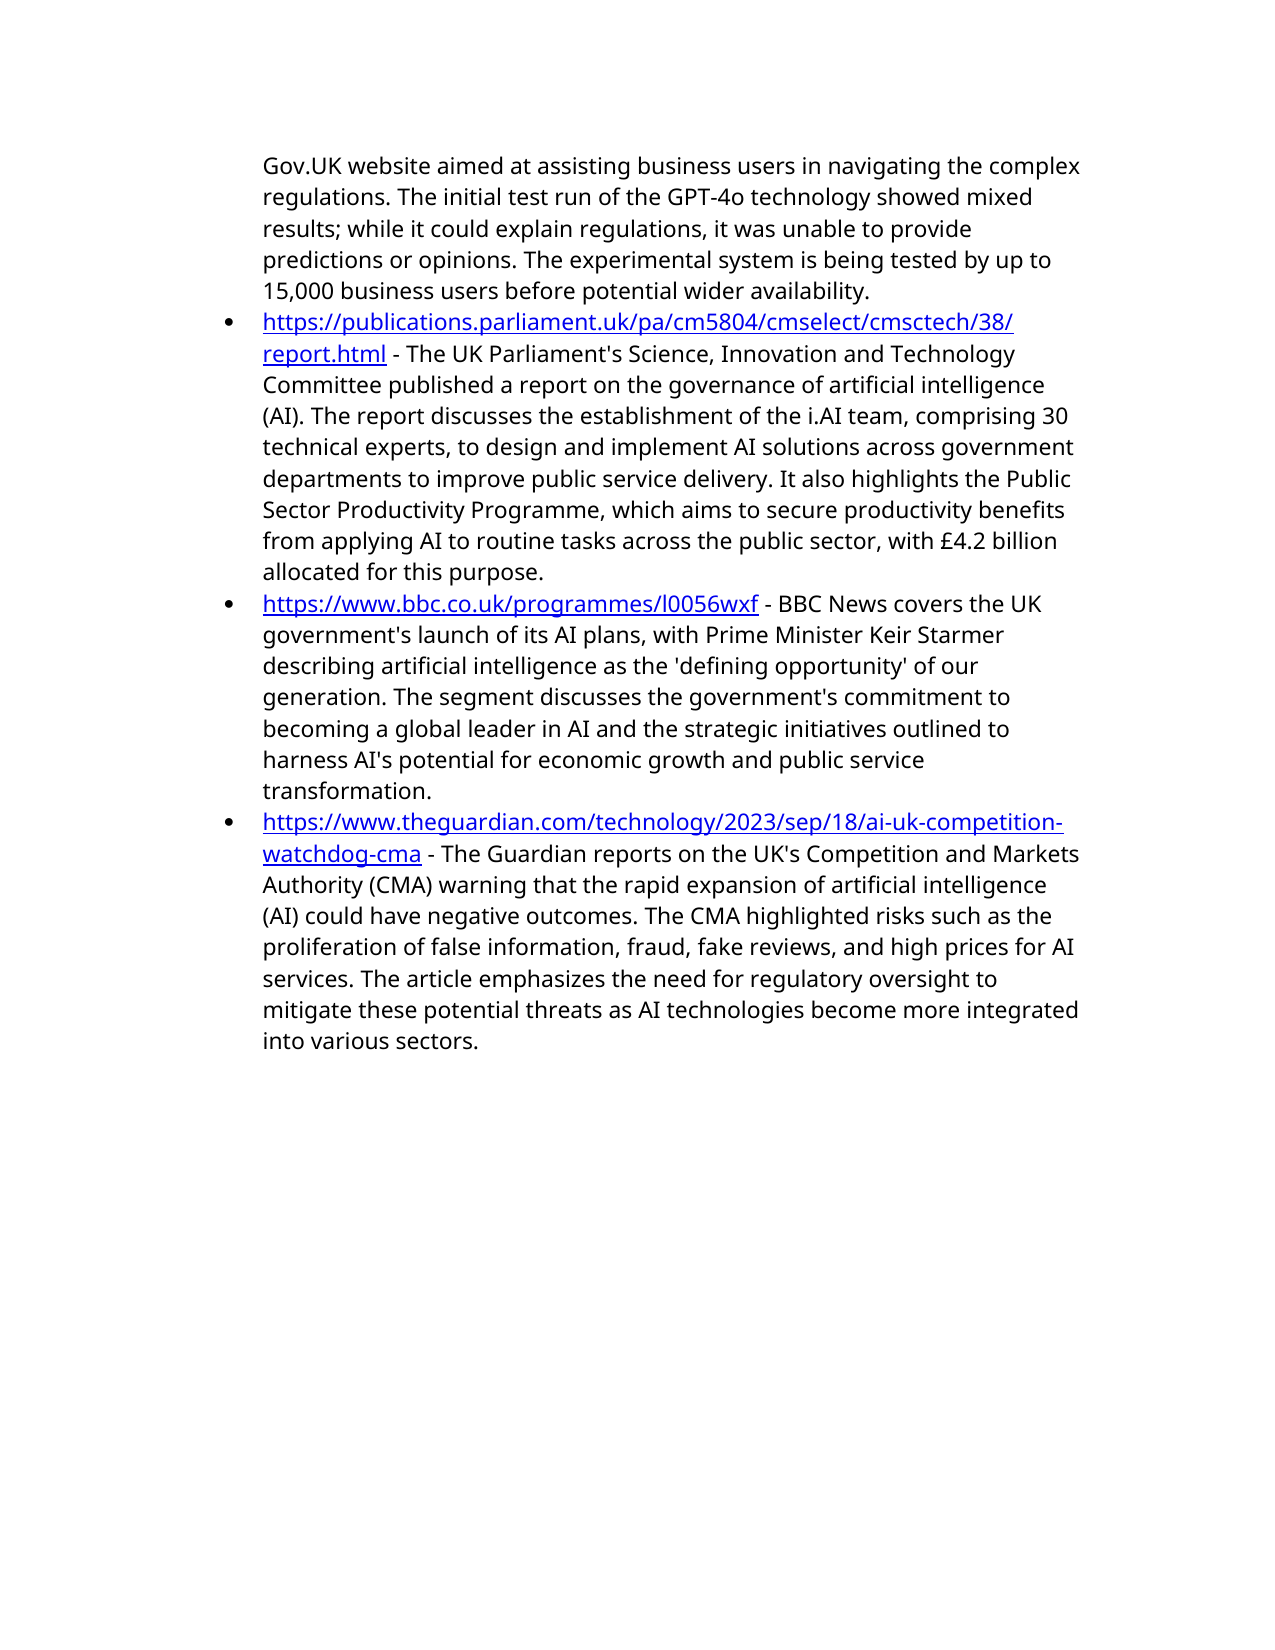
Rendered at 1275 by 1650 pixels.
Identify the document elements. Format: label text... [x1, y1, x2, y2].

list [225, 150, 1087, 306]
list https://www.bbc.co.uk/programmes/l0056wxf - BBC News covers the UK government's launch of its AI plans, with Prime Minister Keir Starmer describing artificial intelligence as the 'defining opportunity' of our generation. The segment discusses the government's commitment to becoming a global leader in AI and the strategic initiatives outlined to harness AI's potential for economic growth and public service transformation. [225, 587, 1087, 806]
list https://publications.parliament.uk/pa/cm5804/cmselect/cmsctech/38/report.html - The UK Parliament's Science, Innovation and Technology Committee published a report on the governance of artificial intelligence (AI). The report discusses the establishment of the i.AI team, comprising 30 technical experts, to design and implement AI solutions across government departments to improve public service delivery. It also highlights the Public Sector Productivity Programme, which aims to secure productivity benefits from applying AI to routine tasks across the public sector, with £4.2 billion allocated for this purpose. [225, 306, 1087, 587]
list https://www.theguardian.com/technology/2023/sep/18/ai-uk-competition-watchdog-cma - The Guardian reports on the UK's Competition and Markets Authority (CMA) warning that the rapid expansion of artificial intelligence (AI) could have negative outcomes. The CMA highlighted risks such as the proliferation of false information, fraud, fake reviews, and high prices for AI services. The article emphasizes the need for regulatory oversight to mitigate these potential threats as AI technologies become more integrated into various sectors. [225, 806, 1087, 1056]
